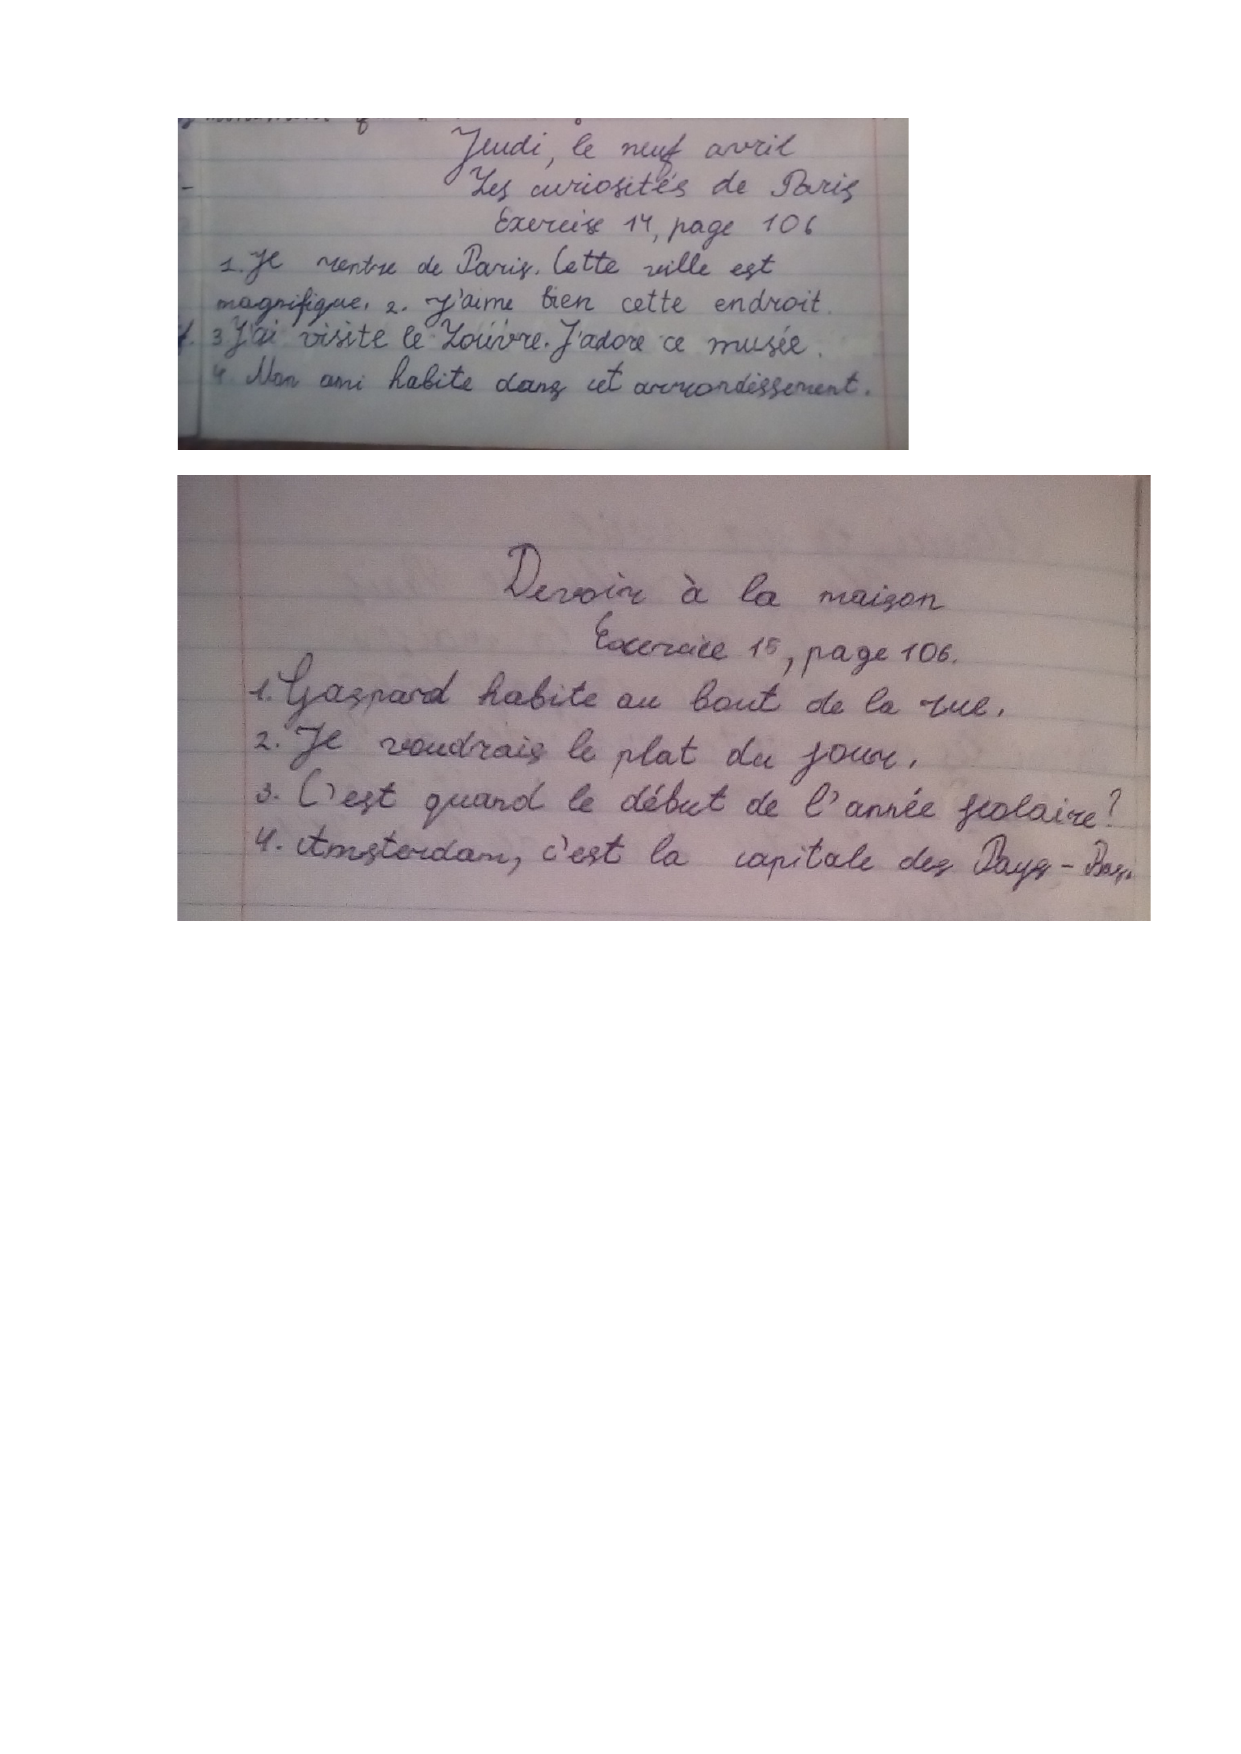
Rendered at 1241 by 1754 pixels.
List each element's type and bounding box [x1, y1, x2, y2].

picture [178, 118, 909, 450]
picture [177, 475, 1151, 921]
